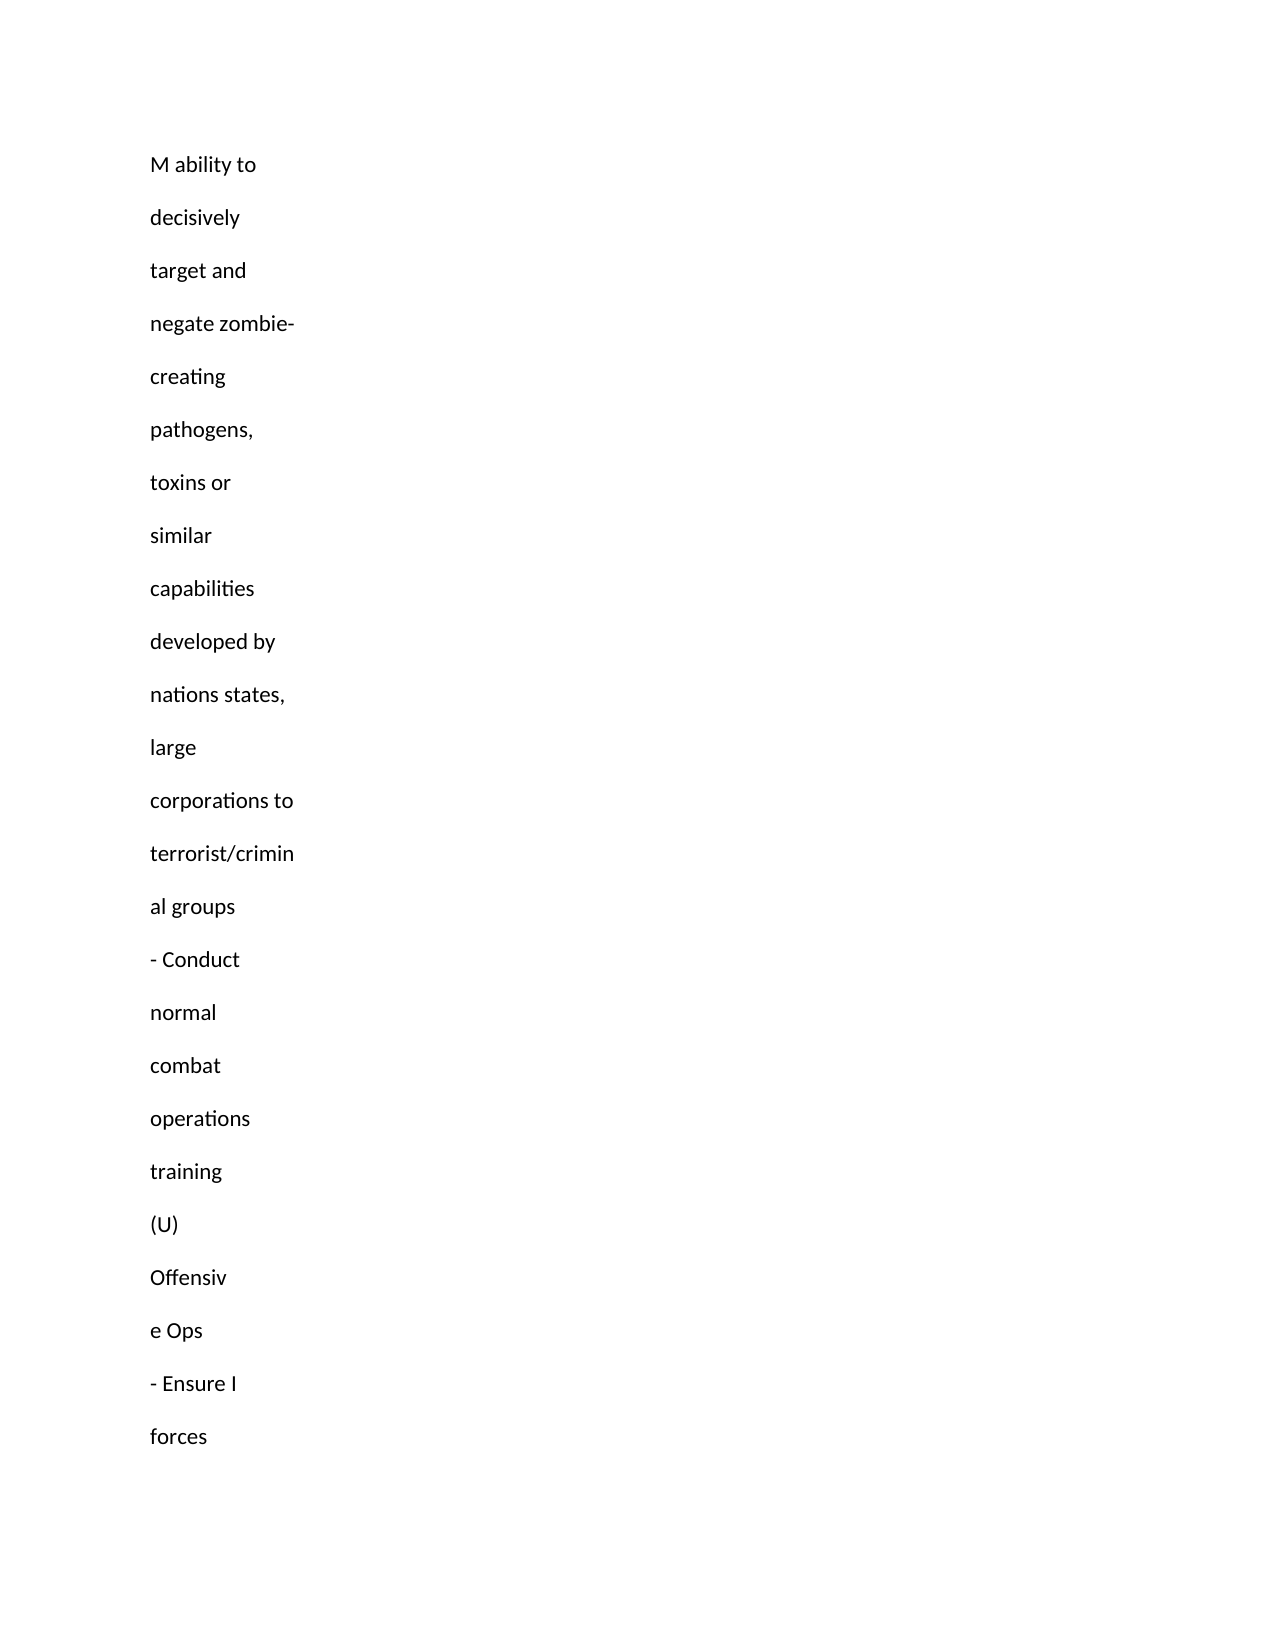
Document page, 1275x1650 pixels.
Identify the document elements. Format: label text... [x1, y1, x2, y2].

text e Ops [150, 1316, 1125, 1344]
text corporations to [150, 786, 1125, 814]
text large [150, 733, 1125, 761]
text normal [150, 998, 1125, 1026]
text developed by [150, 627, 1125, 655]
text similar [150, 521, 1125, 549]
text operations [150, 1104, 1125, 1132]
text toxins or [150, 468, 1125, 496]
text pathogens, [150, 415, 1125, 443]
text Offensiv [150, 1263, 1125, 1291]
text - Conduct [150, 945, 1125, 973]
text target and [150, 256, 1125, 284]
text decisively [150, 203, 1125, 231]
text (U) [150, 1210, 1125, 1238]
text capabilities [150, 574, 1125, 602]
text al groups [150, 892, 1125, 920]
text M ability to [150, 150, 1125, 178]
text nations states, [150, 680, 1125, 708]
text forces [150, 1422, 1125, 1451]
text creating [150, 362, 1125, 390]
text training [150, 1157, 1125, 1185]
text terrorist/crimin [150, 839, 1125, 867]
text - Ensure I [150, 1369, 1125, 1397]
text combat [150, 1051, 1125, 1079]
text negate zombie- [150, 309, 1125, 337]
